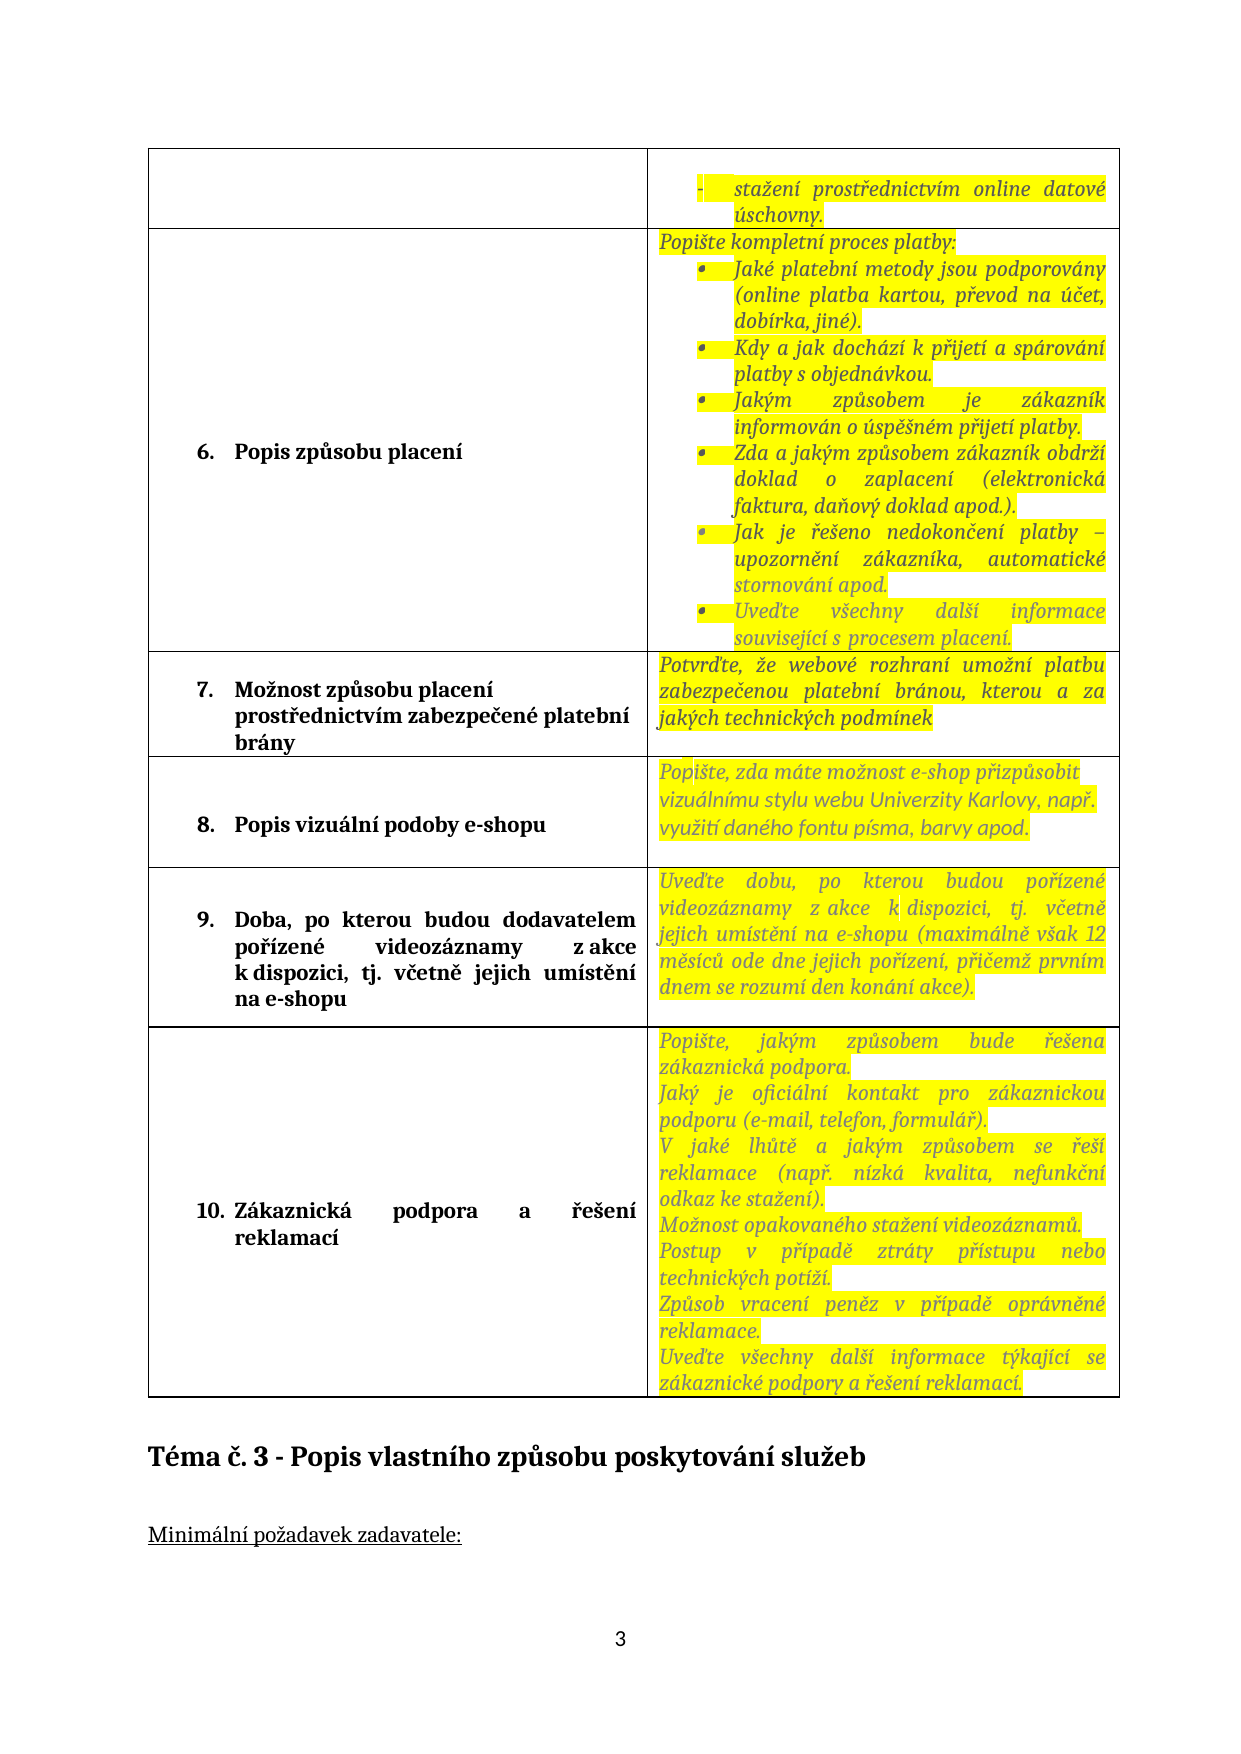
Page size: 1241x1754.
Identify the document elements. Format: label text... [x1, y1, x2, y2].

table_cell Potvrďte, že webové rozhraní umožní platbu zabezpečenou platební bránou, kterou a za jakých technických podmínek [648, 652, 1119, 756]
text Téma č. 3 - Popis vlastního způsobu poskytování služeb [148, 1440, 1093, 1474]
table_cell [648, 149, 1119, 228]
table_cell Popis způsobu placení [149, 229, 647, 651]
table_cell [149, 149, 647, 228]
table_cell Popište, zda máte možnost e-shop přizpůsobit vizuálnímu stylu webu Univerzity Karlovy, např. využití daného fontu písma, barvy apod. [648, 757, 1119, 867]
table_cell Popište, jakým způsobem bude řešena zákaznická podpora. Jaký je oficiální kontakt pro zákaznickou podporu (e-mail, telefon, formulář). V jaké lhůtě a jakým způsobem se řeší reklamace (např. nízká kvalita, nefunkční odkaz ke stažení). Možnost opakovaného stažení videozáznamů. Postup v případě ztráty přístupu nebo technických potíží. Způsob vracení peněz v případě oprávněné reklamace. Uveďte všechny další informace týkající se zákaznické podpory a řešení reklamací. [648, 1028, 1119, 1396]
table_cell Popište kompletní proces platby: Jaké platební metody jsou podporovány (online platba kartou, převod na účet, dobírka, jiné). Kdy a jak dochází k přijetí a spárování platby s objednávkou. Jakým způsobem je zákazník informován o úspěšném přijetí platby. Zda a jakým způsobem zákazník obdrží doklad o zaplacení (elektronická faktura, daňový doklad apod.). Jak je řešeno nedokončení platby – upozornění zákazníka, automatické stornování apod. Uveďte všechny další informace související s procesem placení. [648, 229, 1119, 651]
table_cell Zákaznická podpora a řešení reklamací [149, 1028, 647, 1396]
table_cell Uveďte dobu, po kterou budou pořízené videozáznamy z akce k dispozici, tj. včetně jejich umístění na e-shopu (maximálně však 12 měsíců ode dne jejich pořízení, přičemž prvním dnem se rozumí den konání akce). [648, 868, 1119, 1026]
table_cell Popis vizuální podoby e-shopu [149, 757, 647, 867]
text Minimální požadavek zadavatele: [148, 1521, 1093, 1548]
table_cell Možnost způsobu placení prostřednictvím zabezpečené platební brány [149, 652, 647, 756]
table_cell Doba, po kterou budou dodavatelem pořízené videozáznamy z akce k dispozici, tj. včetně jejich umístění na e-shopu [149, 868, 647, 1026]
